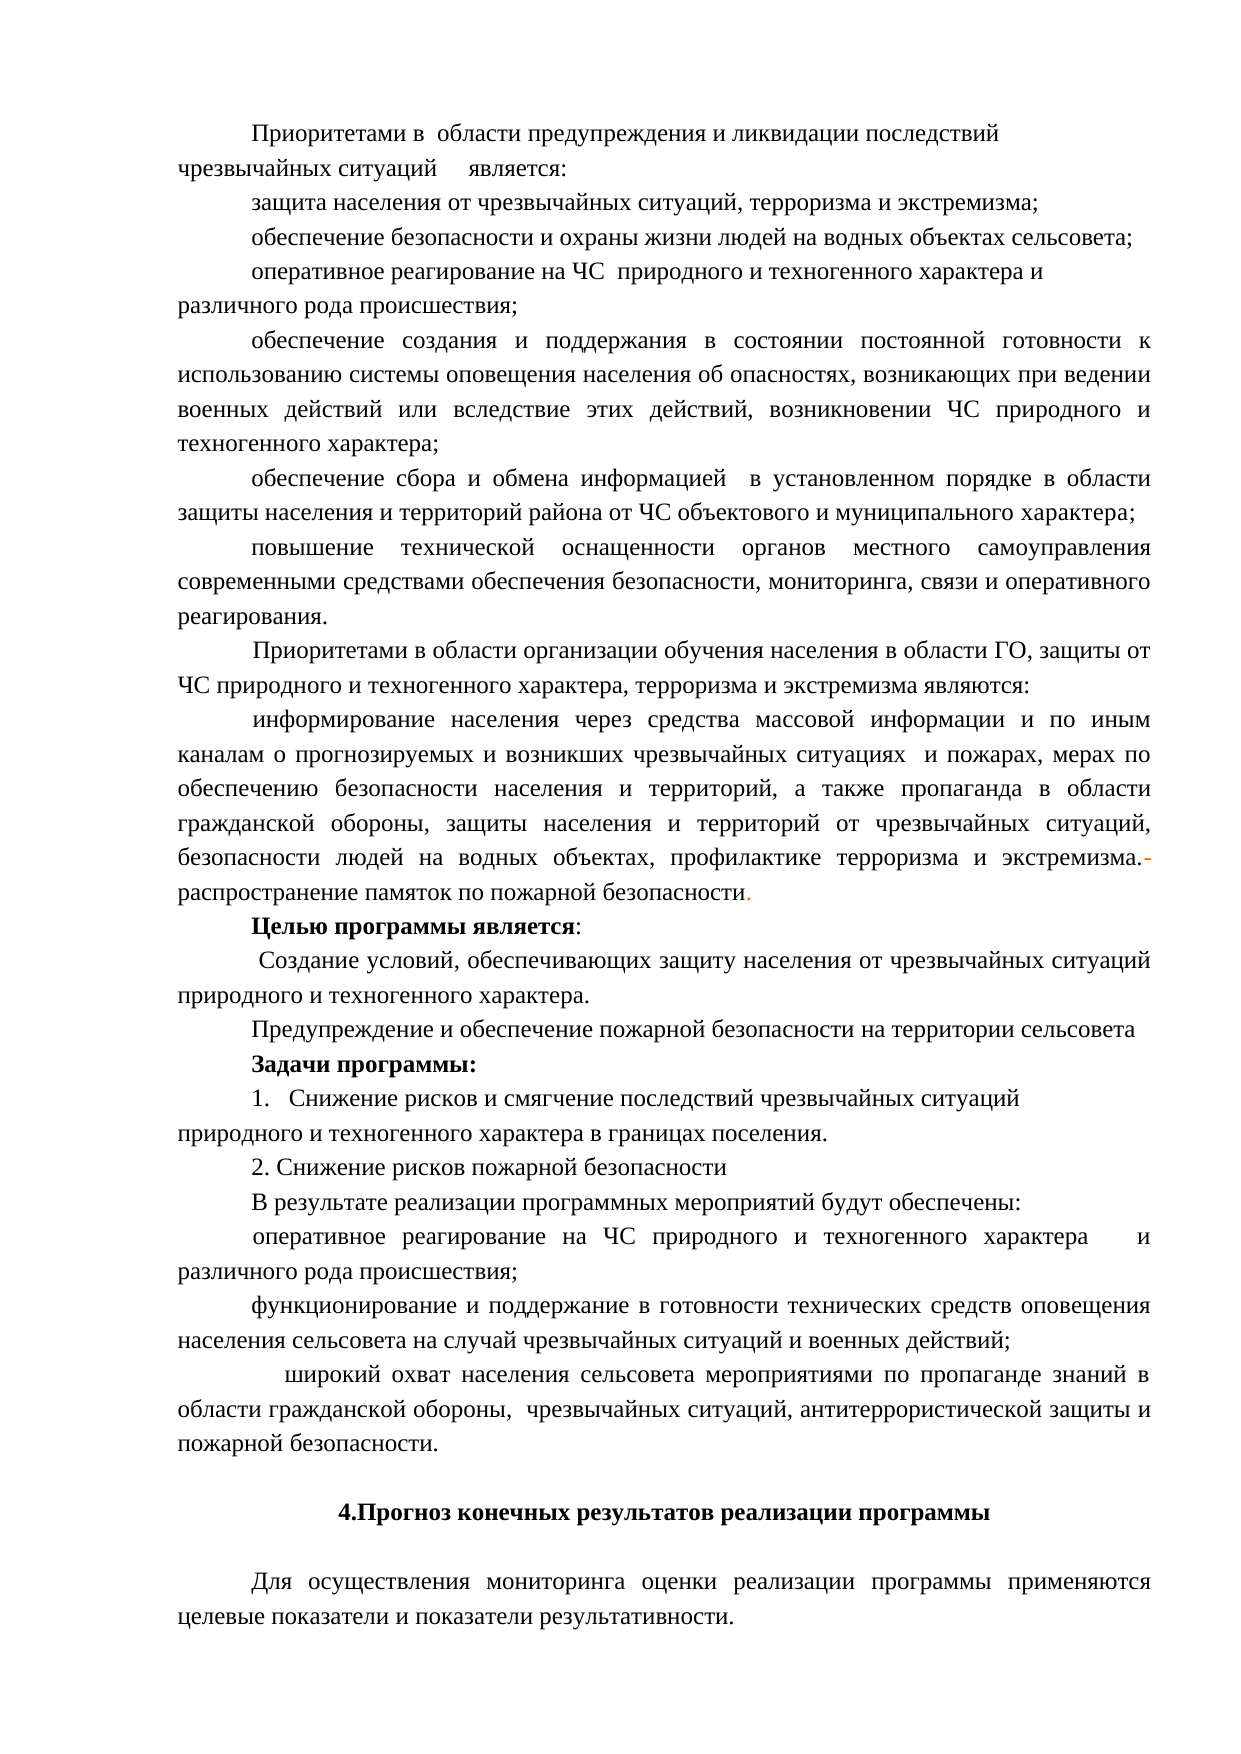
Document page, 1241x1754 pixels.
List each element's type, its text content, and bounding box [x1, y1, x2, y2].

text обеспечение безопасности и охраны жизни людей на водных объектах сельсовета; [177, 222, 1152, 250]
text широкий охват населения сельсовета мероприятиями по пропаганде знаний в области гражданской обороны, чрезвычайных ситуаций, антитеррористической защиты и пожарной безопасности. [177, 1359, 1152, 1457]
text Для осуществления мониторинга оценки реализации программы применяются целевые показатели и показатели результативности. [177, 1566, 1152, 1629]
text Приоритетами в области организации обучения населения в области ГО, защиты от ЧС природного и техногенного характера, терроризма и экстремизма являются: [177, 635, 1152, 698]
text Создание условий, обеспечивающих защиту населения от чрезвычайных ситуаций природного и техногенного характера. [177, 946, 1152, 1009]
text 1. Снижение рисков и смягчение последствий чрезвычайных ситуаций природного и техногенного характера в границах поселения. [177, 1083, 1152, 1147]
text 2. Снижение рисков пожарной безопасности [177, 1152, 1152, 1181]
text Предупреждение и обеспечение пожарной безопасности на территории сельсовета [177, 1014, 1152, 1043]
text защита населения от чрезвычайных ситуаций, терроризма и экстремизма; [177, 187, 1152, 216]
text Задачи программы: [177, 1049, 1152, 1078]
text информирование населения через средства массовой информации и по иным каналам о прогнозируемых и возникших чрезвычайных ситуациях и пожарах, мерах по обеспечению безопасности населения и территорий, а также пропаганда в области гражданской обороны, защиты населения и территорий от чрезвычайных ситуаций, безопасности людей на водных объектах, профилактике терроризма и экстремизма.- распространение памяток по пожарной безопасности. [177, 704, 1152, 905]
text функционирование и поддержание в готовности технических средств оповещения населения сельсовета на случай чрезвычайных ситуаций и военных действий; [177, 1290, 1152, 1354]
text обеспечение сбора и обмена информацией в установленном порядке в области защиты населения и территорий района от ЧС объектового и муниципального характера; [177, 463, 1152, 526]
text оперативное реагирование на ЧС природного и техногенного характера и различного рода происшествия; [177, 1221, 1152, 1285]
text 4.Прогноз конечных результатов реализации программы [177, 1497, 1152, 1526]
text оперативное реагирование на ЧС природного и техногенного характера и различного рода происшествия; [177, 256, 1152, 319]
text повышение технической оснащенности органов местного самоуправления современными средствами обеспечения безопасности, мониторинга, связи и оперативного реагирования. [177, 532, 1152, 629]
text Целью программы является: [177, 911, 1152, 940]
text Приоритетами в области предупреждения и ликвидации последствий чрезвычайных ситуаций является: [177, 118, 1152, 181]
text В результате реализации программных мероприятий будут обеспечены: [177, 1187, 1152, 1216]
text обеспечение создания и поддержания в состоянии постоянной готовности к использованию системы оповещения населения об опасностях, возникающих при ведении военных действий или вследствие этих действий, возникновении ЧС природного и техногенного характера; [177, 325, 1152, 457]
